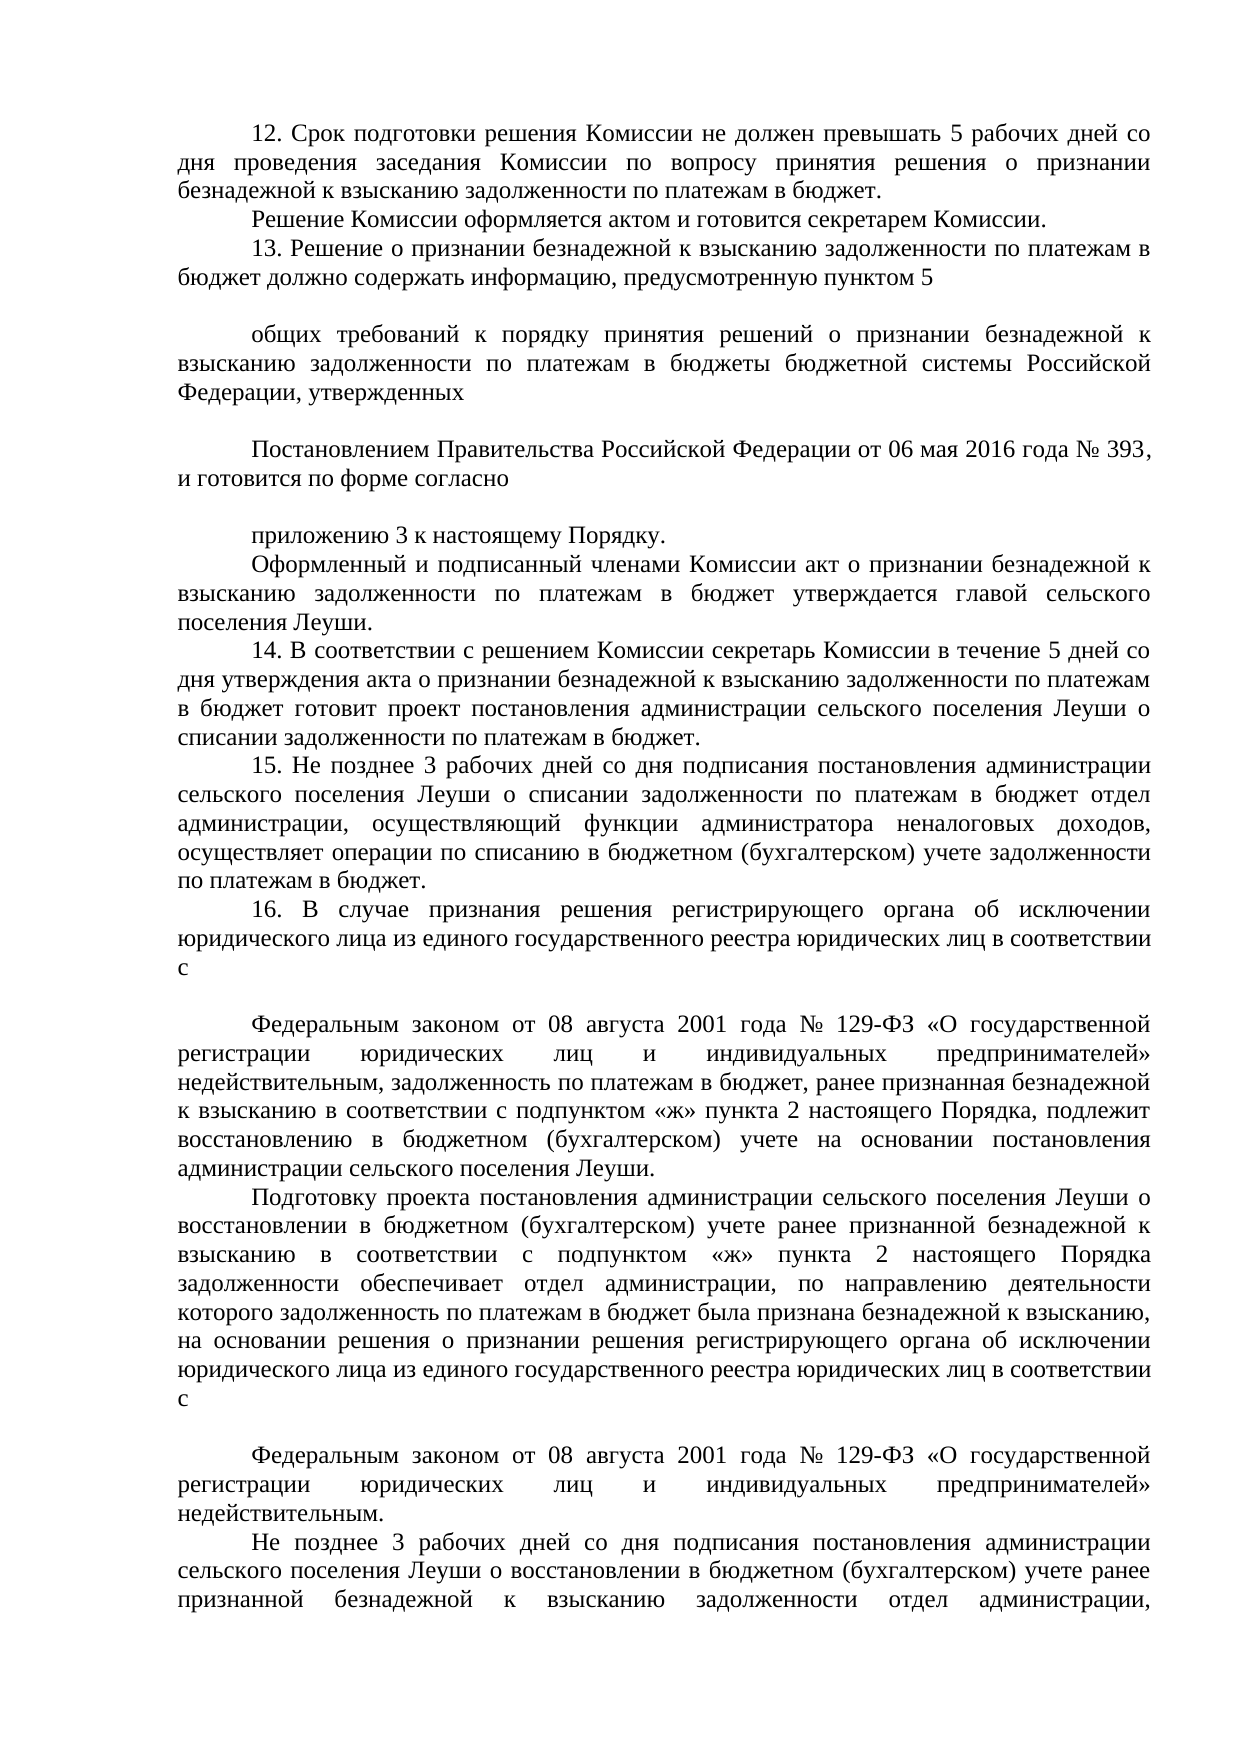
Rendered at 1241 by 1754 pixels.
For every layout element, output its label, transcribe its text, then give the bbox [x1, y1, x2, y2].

text Оформленный и подписанный членами Комиссии акт о признании безнадежной к взысканию задолженности по платежам в бюджет утверждается главой сельского поселения Леуши. [177, 549, 1152, 636]
text 14. В соответствии с решением Комиссии секретарь Комиссии в течение 5 дней со дня утверждения акта о признании безнадежной к взысканию задолженности по платежам в бюджет готовит проект постановления администрации сельского поселения Леуши о списании задолженности по платежам в бюджет. [177, 636, 1152, 751]
text приложению 3 к настоящему Порядку. [177, 521, 1152, 549]
text 15. Не позднее 3 рабочих дней со дня подписания постановления администрации сельского поселения Леуши о списании задолженности по платежам в бюджет отдел администрации, осуществляющий функции администратора неналоговых доходов, осуществляет операции по списанию в бюджетном (бухгалтерском) учете задолженности по платежам в бюджет. [177, 751, 1152, 894]
text Решение Комиссии оформляется актом и готовится секретарем Комиссии. [177, 204, 1152, 233]
text 12. Срок подготовки решения Комиссии не должен превышать 5 рабочих дней со дня проведения заседания Комиссии по вопросу принятия решения о признании безнадежной к взысканию задолженности по платежам в бюджет. [177, 118, 1152, 204]
text 13. Решение о признании безнадежной к взысканию задолженности по платежам в бюджет должно содержать информацию, предусмотренную пунктом 5 [177, 233, 1152, 291]
text Федеральным законом от 08 августа 2001 года № 129-ФЗ «О государственной регистрации юридических лиц и индивидуальных предпринимателей» недействительным, задолженность по платежам в бюджет, ранее признанная безнадежной к взысканию в соответствии с подпунктом «ж» пункта 2 настоящего Порядка, подлежит восстановлению в бюджетном (бухгалтерском) учете на основании постановления администрации сельского поселения Леуши. [177, 1009, 1152, 1182]
text Подготовку проекта постановления администрации сельского поселения Леуши о восстановлении в бюджетном (бухгалтерском) учете ранее признанной безнадежной к взысканию в соответствии с подпунктом «ж» пункта 2 настоящего Порядка задолженности обеспечивает отдел администрации, по направлению деятельности которого задолженность по платежам в бюджет была признана безнадежной к взысканию, на основании решения о признании решения регистрирующего органа об исключении юридического лица из единого государственного реестра юридических лиц в соответствии с [177, 1182, 1152, 1412]
text 16. В случае признания решения регистрирующего органа об исключении юридического лица из единого государственного реестра юридических лиц в соответствии с [177, 894, 1152, 981]
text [177, 1527, 1152, 1613]
text общих требований к порядку принятия решений о признании безнадежной к взысканию задолженности по платежам в бюджеты бюджетной системы Российской Федерации, утвержденных [177, 319, 1152, 406]
text Федеральным законом от 08 августа 2001 года № 129-ФЗ «О государственной регистрации юридических лиц и индивидуальных предпринимателей» недействительным. [177, 1441, 1152, 1527]
text Постановлением Правительства Российской Федерации от 06 мая 2016 года № 393, и готовится по форме согласно [177, 434, 1152, 492]
